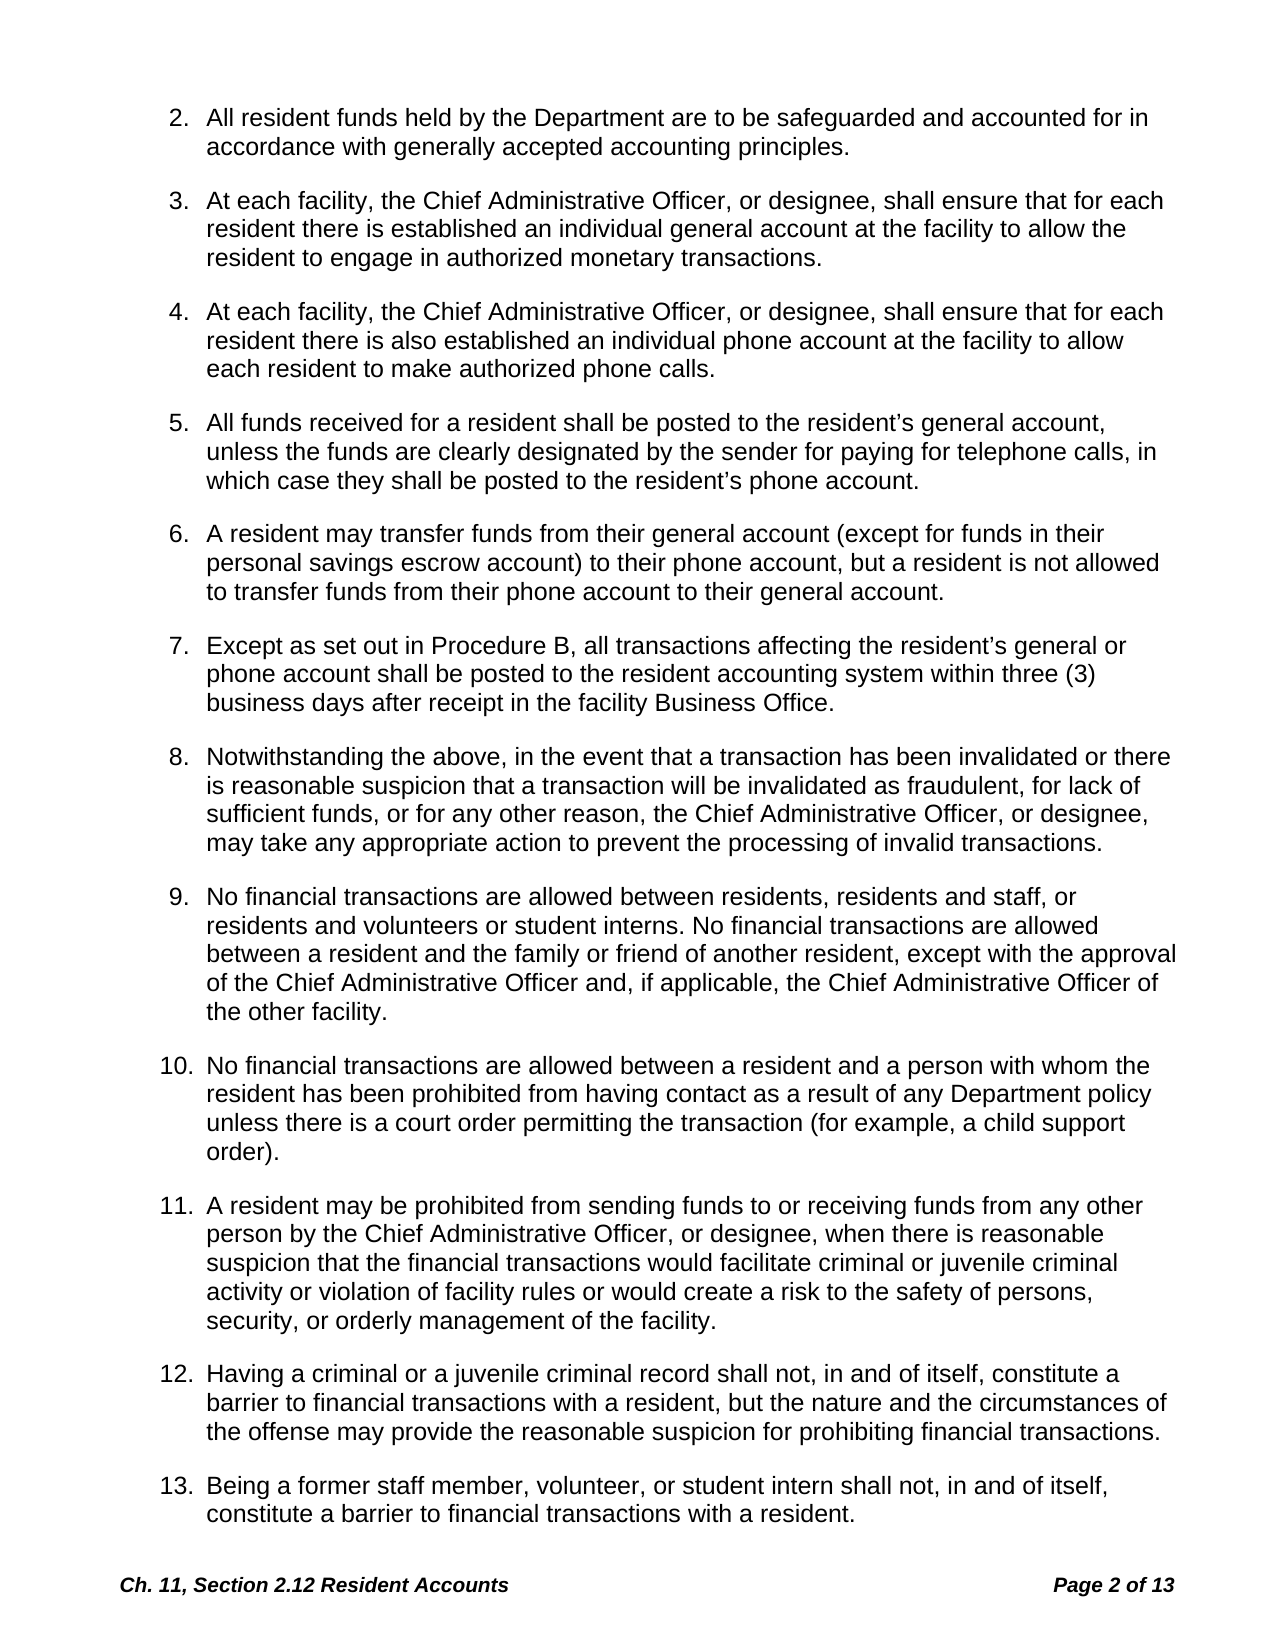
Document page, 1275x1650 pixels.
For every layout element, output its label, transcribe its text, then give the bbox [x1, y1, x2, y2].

list Except as set out in Procedure B, all transactions affecting the resident’s general or phone account shall be posted to the resident accounting system within three (3) business days after receipt in the facility Business Office. [169, 631, 1181, 717]
list At each facility, the Chief Administrative Officer, or designee, shall ensure that for each resident there is also established an individual phone account at the facility to allow each resident to make authorized phone calls. [169, 297, 1181, 383]
list Notwithstanding the above, in the event that a transaction has been invalidated or there is reasonable suspicion that a transaction will be invalidated as fraudulent, for lack of sufficient funds, or for any other reason, the Chief Administrative Officer, or designee, may take any appropriate action to prevent the processing of invalid transactions. [169, 742, 1181, 857]
list At each facility, the Chief Administrative Officer, or designee, shall ensure that for each resident there is established an individual general account at the facility to allow the resident to engage in authorized monetary transactions. [169, 186, 1181, 272]
list A resident may be prohibited from sending funds to or receiving funds from any other person by the Chief Administrative Officer, or designee, when there is reasonable suspicion that the financial transactions would facilitate criminal or juvenile criminal activity or violation of facility rules or would create a risk to the safety of persons, security, or orderly management of the facility. [159, 1191, 1181, 1334]
list All resident funds held by the Department are to be safeguarded and accounted for in accordance with generally accepted accounting principles. [169, 103, 1181, 161]
list A resident may transfer funds from their general account (except for funds in their personal savings escrow account) to their phone account, but a resident is not allowed to transfer funds from their phone account to their general account. [169, 519, 1181, 606]
list No financial transactions are allowed between residents, residents and staff, or residents and volunteers or student interns. No financial transactions are allowed between a resident and the family or friend of another resident, except with the approval of the Chief Administrative Officer and, if applicable, the Chief Administrative Officer of the other facility. [169, 882, 1181, 1026]
list Having a criminal or a juvenile criminal record shall not, in and of itself, constitute a barrier to financial transactions with a resident, but the nature and the circumstances of the offense may provide the reasonable suspicion for prohibiting financial transactions. [159, 1359, 1181, 1446]
list Being a former staff member, volunteer, or student intern shall not, in and of itself, constitute a barrier to financial transactions with a resident. [159, 1471, 1181, 1528]
list No financial transactions are allowed between a resident and a person with whom the resident has been prohibited from having contact as a result of any Department policy unless there is a court order permitting the transaction (for example, a child support order). [159, 1051, 1181, 1166]
list All funds received for a resident shall be posted to the resident’s general account, unless the funds are clearly designated by the sender for paying for telephone calls, in which case they shall be posted to the resident’s phone account. [169, 408, 1181, 494]
